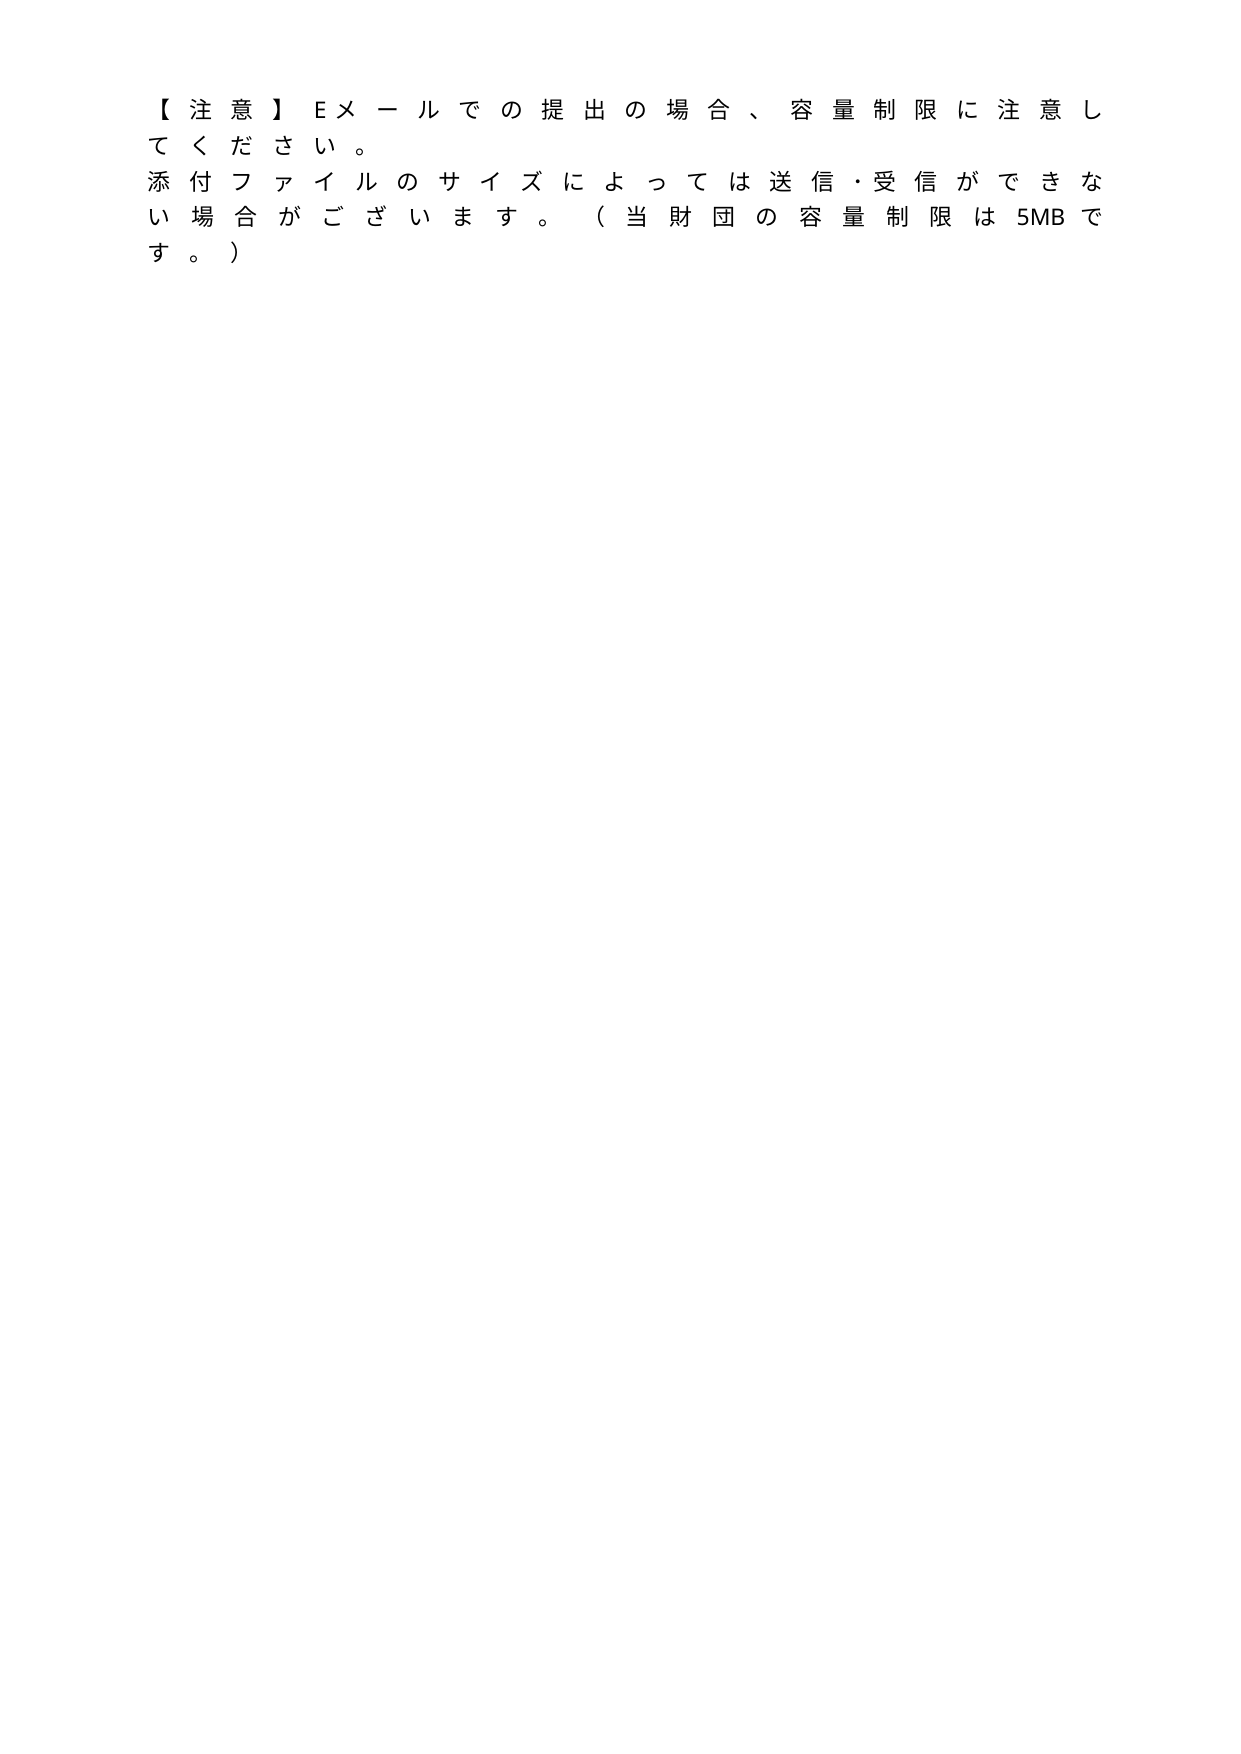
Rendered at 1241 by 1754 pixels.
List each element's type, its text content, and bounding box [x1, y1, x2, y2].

text 【注意】Eメールでの提出の場合、容量制限に注意してください。 [148, 91, 1122, 162]
text 添付ファイルのサイズによっては送信･受信ができない場合がございます。（当財団の容量制限は5MBです。） [148, 162, 1122, 269]
